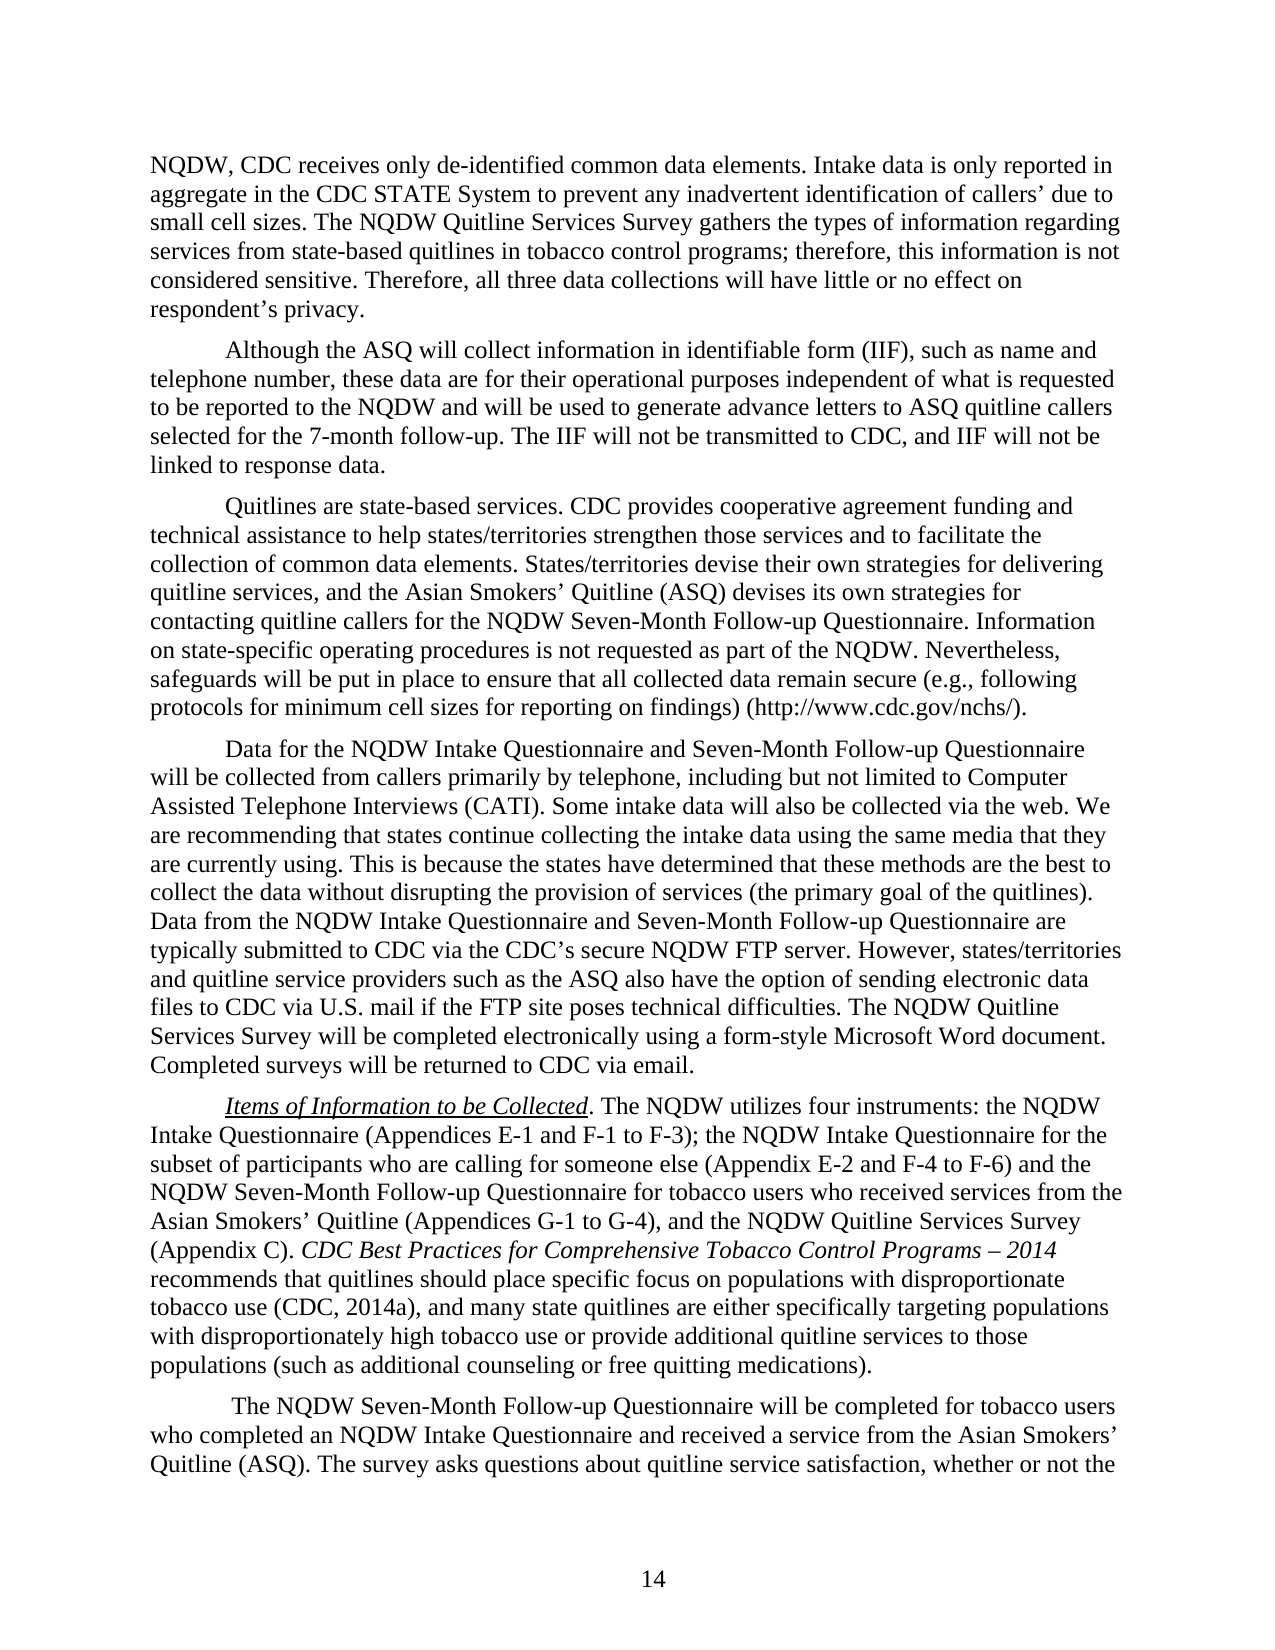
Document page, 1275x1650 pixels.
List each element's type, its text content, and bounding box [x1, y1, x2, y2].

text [150, 1391, 1125, 1477]
text Although the ASQ will collect information in identifiable form (IIF), such as name and telephone number, these data are for their operational purposes independent of what is requested to be reported to the NQDW and will be used to generate advance letters to ASQ quitline callers selected for the 7-month follow-up. The IIF will not be transmitted to CDC, and IIF will not be linked to response data. [150, 335, 1125, 479]
text Data for the NQDW Intake Questionnaire and Seven-Month Follow-up Questionnaire will be collected from callers primarily by telephone, including but not limited to Computer Assisted Telephone Interviews (CATI). Some intake data will also be collected via the web. We are recommending that states continue collecting the intake data using the same media that they are currently using. This is because the states have determined that these methods are the best to collect the data without disrupting the provision of services (the primary goal of the quitlines). Data from the NQDW Intake Questionnaire and Seven-Month Follow-up Questionnaire are typically submitted to CDC via the CDC’s secure NQDW FTP server. However, states/territories and quitline service providers such as the ASQ also have the option of sending electronic data files to CDC via U.S. mail if the FTP site poses technical difficulties. The NQDW Quitline Services Survey will be completed electronically using a form-style Microsoft Word document. Completed surveys will be returned to CDC via email. [150, 734, 1125, 1079]
text Quitlines are state-based services. CDC provides cooperative agreement funding and technical assistance to help states/territories strengthen those services and to facilitate the collection of common data elements. States/territories devise their own strategies for delivering quitline services, and the Asian Smokers’ Quitline (ASQ) devises its own strategies for contacting quitline callers for the NQDW Seven-Month Follow-up Questionnaire. Information on state-specific operating procedures is not requested as part of the NQDW. Nevertheless, safeguards will be put in place to ensure that all collected data remain secure (e.g., following protocols for minimum cell sizes for reporting on findings) (http://www.cdc.gov/nchs/). [150, 491, 1125, 721]
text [150, 150, 1125, 322]
text Items of Information to be Collected. The NQDW utilizes four instruments: the NQDW Intake Questionnaire (Appendices E-1 and F-1 to F-3); the NQDW Intake Questionnaire for the subset of participants who are calling for someone else (Appendix E-2 and F-4 to F-6) and the NQDW Seven-Month Follow-up Questionnaire for tobacco users who received services from the Asian Smokers’ Quitline (Appendices G-1 to G-4), and the NQDW Quitline Services Survey (Appendix C). CDC Best Practices for Comprehensive Tobacco Control Programs – 2014 recommends that quitlines should place specific focus on populations with disproportionate tobacco use (CDC, 2014a), and many state quitlines are either specifically targeting populations with disproportionately high tobacco use or provide additional quitline services to those populations (such as additional counseling or free quitting medications). [150, 1091, 1125, 1379]
